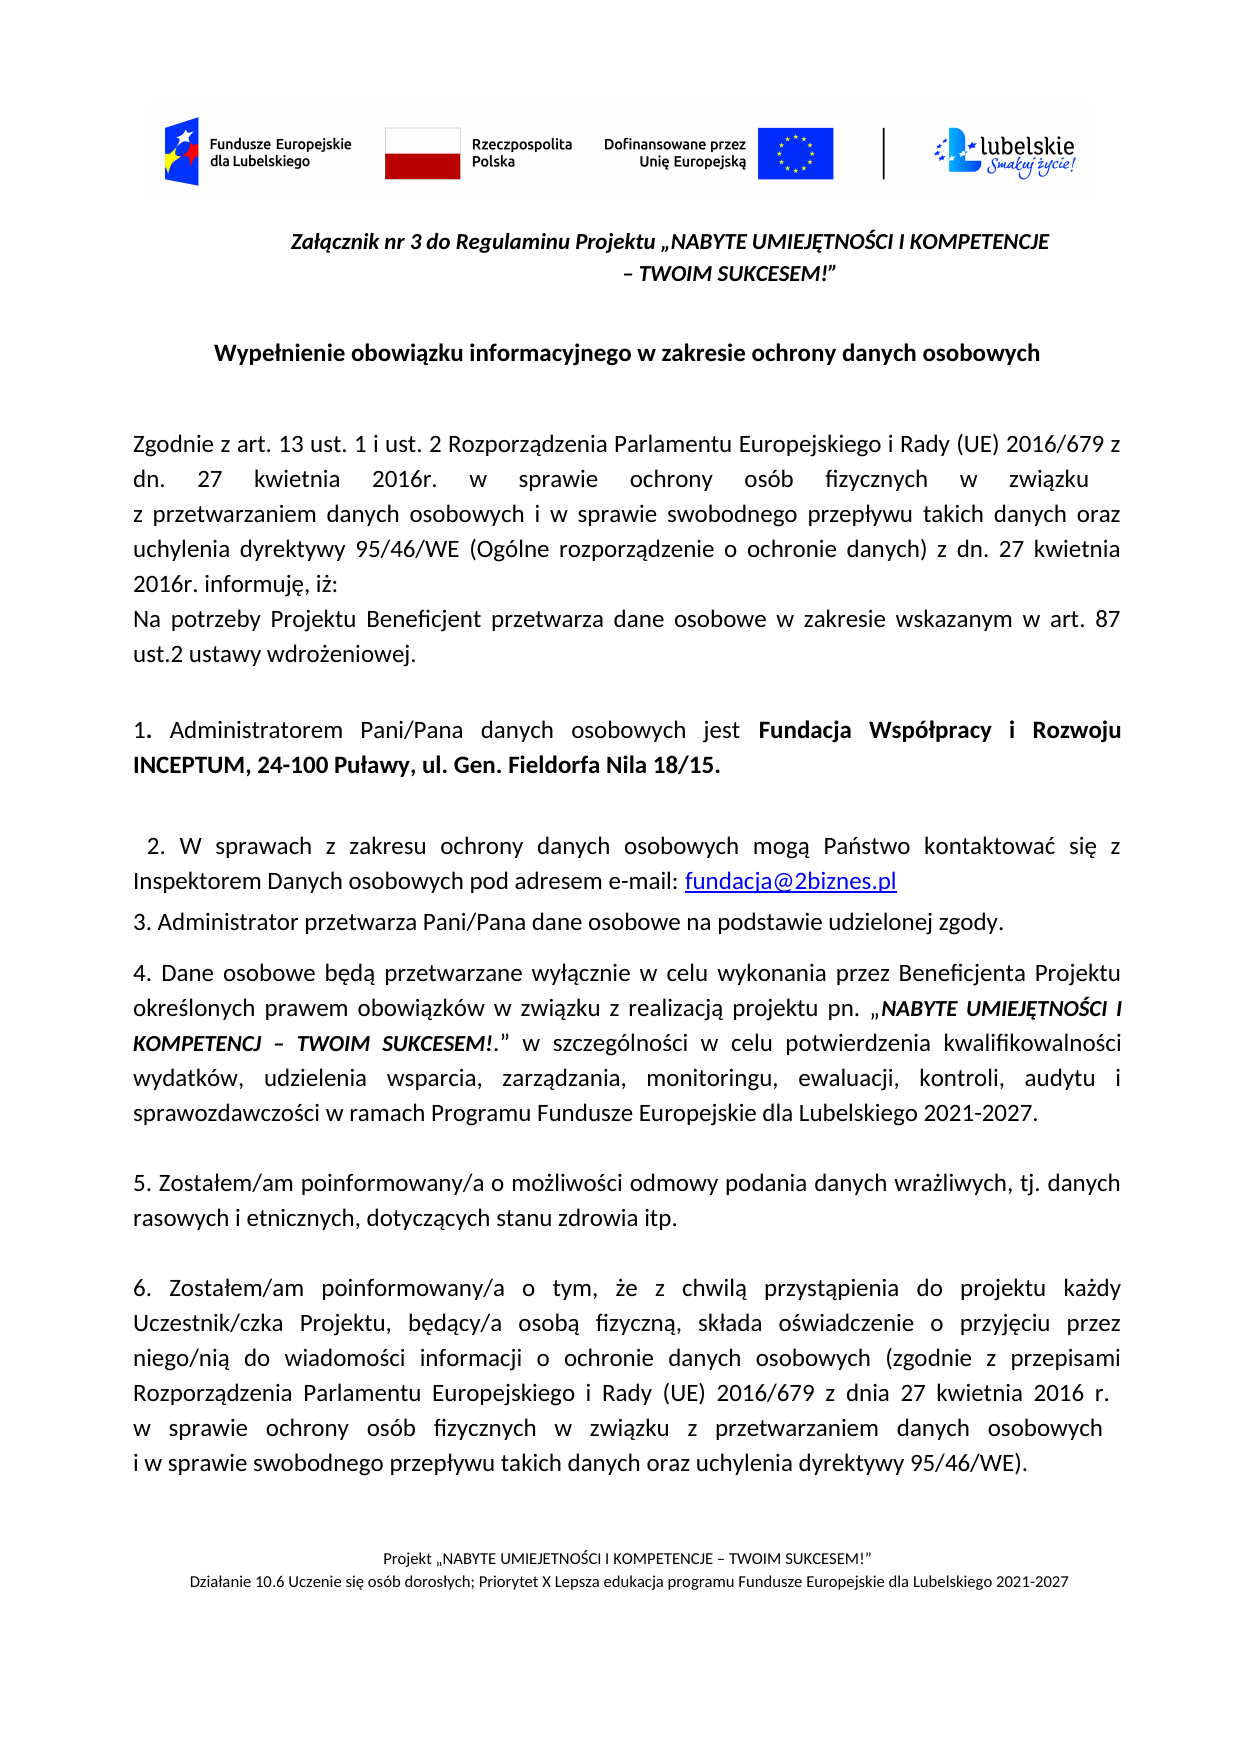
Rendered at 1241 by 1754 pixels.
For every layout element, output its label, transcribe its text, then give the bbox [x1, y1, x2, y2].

text 2. W sprawach z zakresu ochrony danych osobowych mogą Państwo kontaktować się z Inspektorem Danych osobowych pod adresem e-mail: fundacja@2biznes.pl [133, 830, 1122, 896]
text Wypełnienie obowiązku informacyjnego w zakresie ochrony danych osobowych [133, 337, 1122, 367]
text Załącznik nr 3 do Regulaminu Projektu „NABYTE UMIEJĘTNOŚCI I KOMPETENCJE – TWOIM SUKCESEM!” [133, 227, 1122, 287]
text Zgodnie z art. 13 ust. 1 i ust. 2 Rozporządzenia Parlamentu Europejskiego i Rady (UE) 2016/679 z dn. 27 kwietnia 2016r. w sprawie ochrony osób fizycznych w związku z przetwarzaniem danych osobowych i w sprawie swobodnego przepływu takich danych oraz uchylenia dyrektywy 95/46/WE (Ogólne rozporządzenie o ochronie danych) z dn. 27 kwietnia 2016r. informuję, iż: [133, 428, 1122, 599]
text 6. Zostałem/am poinformowany/a o tym, że z chwilą przystąpienia do projektu każdy Uczestnik/czka Projektu, będący/a osobą fizyczną, składa oświadczenie o przyjęciu przez niego/nią do wiadomości informacji o ochronie danych osobowych (zgodnie z przepisami Rozporządzenia Parlamentu Europejskiego i Rady (UE) 2016/679 z dnia 27 kwietnia 2016 r. w sprawie ochrony osób fizycznych w związku z przetwarzaniem danych osobowych i w sprawie swobodnego przepływu takich danych oraz uchylenia dyrektywy 95/46/WE). [133, 1272, 1122, 1478]
text 4. Dane osobowe będą przetwarzane wyłącznie w celu wykonania przez Beneficjenta Projektu określonych prawem obowiązków w związku z realizacją projektu pn. „NABYTE UMIEJĘTNOŚCI I KOMPETENCJ – TWOIM SUKCESEM!.” w szczególności w celu potwierdzenia kwalifikowalności wydatków, udzielenia wsparcia, zarządzania, monitoringu, ewaluacji, kontroli, audytu i sprawozdawczości w ramach Programu Fundusze Europejskie dla Lubelskiego 2021-2027. [133, 957, 1122, 1128]
text 1. Administratorem Pani/Pana danych osobowych jest Fundacja Współpracy i Rozwoju INCEPTUM, 24-100 Puławy, ul. Gen. Fieldorfa Nila 18/15. [133, 714, 1122, 779]
text 5. Zostałem/am poinformowany/a o możliwości odmowy podania danych wrażliwych, tj. danych rasowych i etnicznych, dotyczących stanu zdrowia itp. [133, 1167, 1122, 1233]
text Na potrzeby Projektu Beneficjent przetwarza dane osobowe w zakresie wskazanym w art. 87 ust.2 ustawy wdrożeniowej. [133, 603, 1122, 669]
text 3. Administrator przetwarza Pani/Pana dane osobowe na podstawie udzielonej zgody. [133, 906, 1122, 936]
